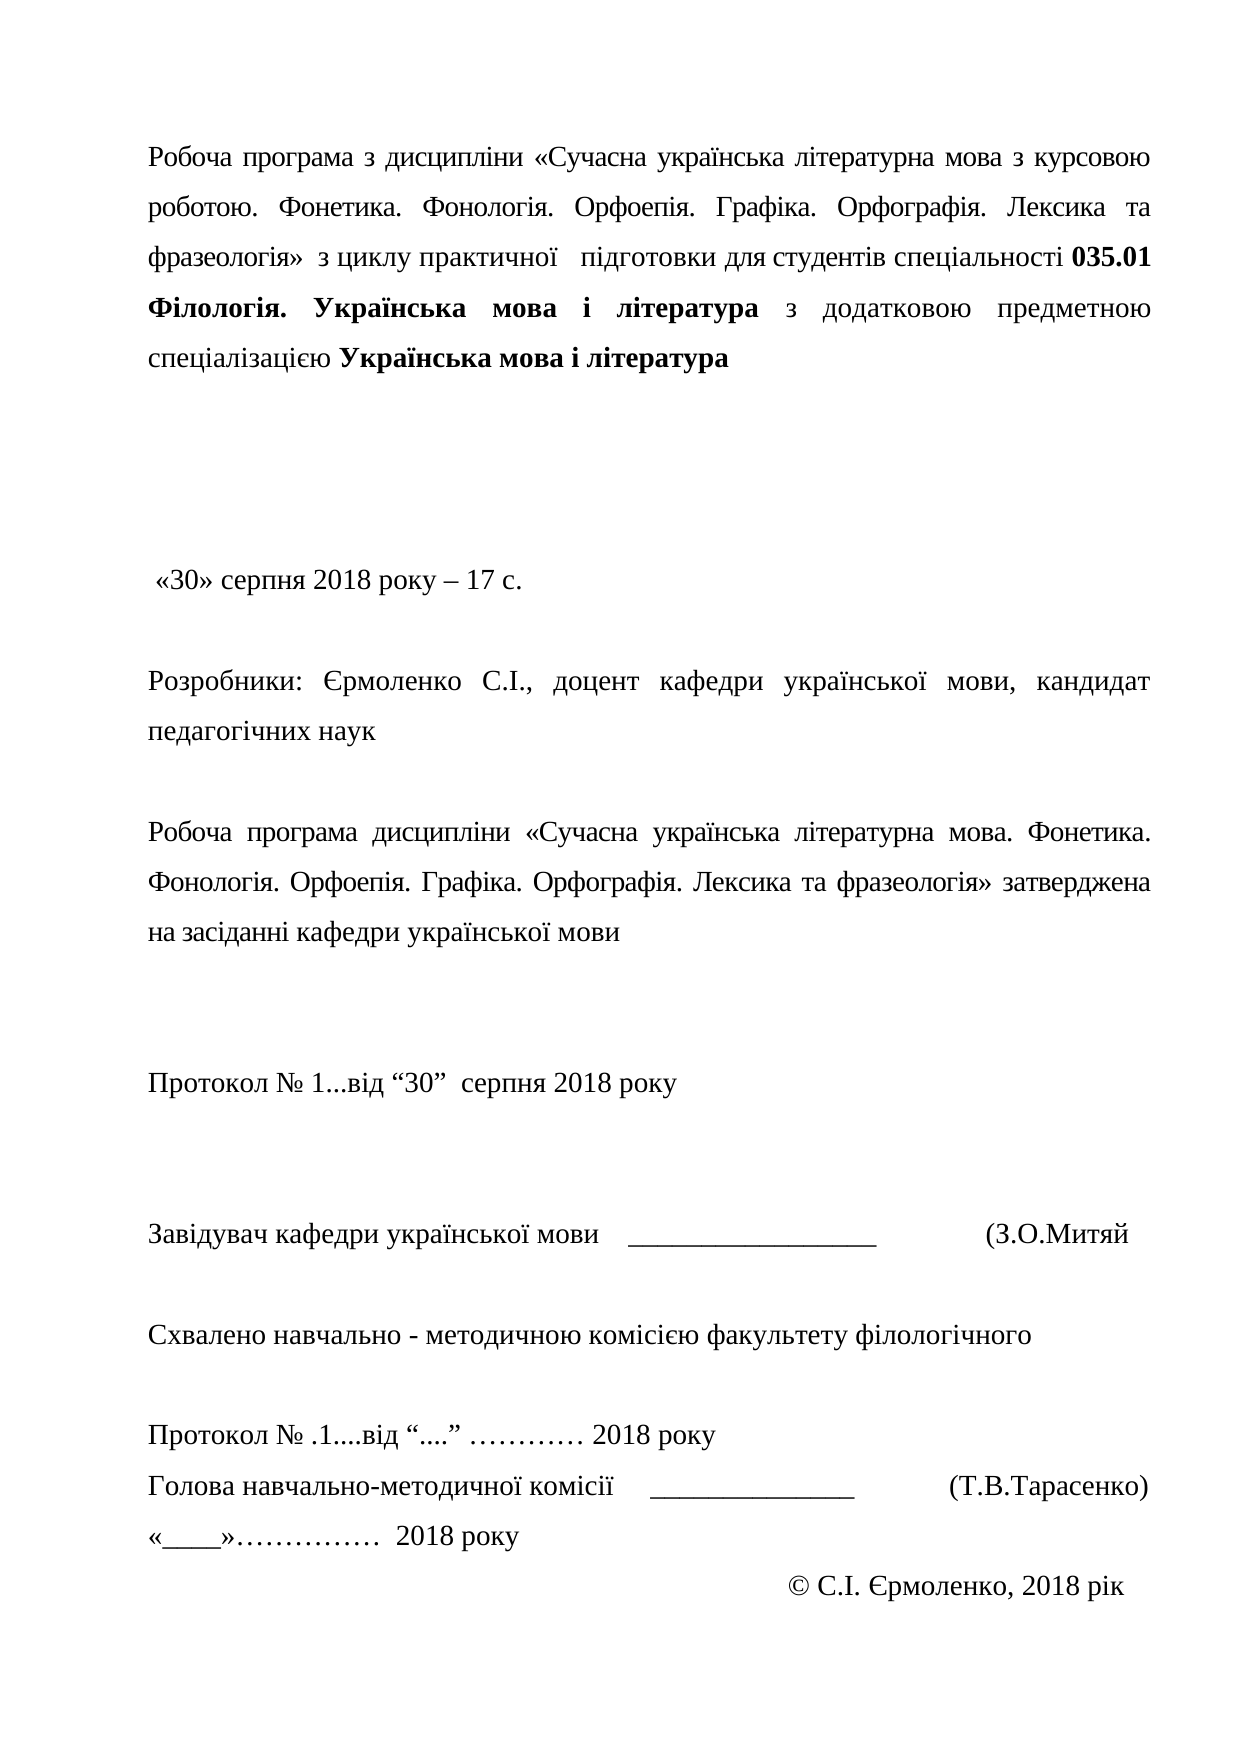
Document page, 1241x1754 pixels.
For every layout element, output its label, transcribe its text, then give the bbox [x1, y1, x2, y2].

text Схвалено навчально - методичною комісією факультету філологічного [148, 1317, 1152, 1350]
text «30» серпня 2018 року – 17 с. [148, 562, 1152, 596]
text Голова навчально-методичної комісії ______________ (Т.В.Тарасенко) [148, 1468, 1152, 1501]
text «____»…………… 2018 року [148, 1518, 1152, 1552]
text Завідувач кафедри української мови _________________ (З.О.Митяй [148, 1216, 1152, 1250]
text Протокол № 1...від “30” серпня 2018 року [148, 1065, 1152, 1099]
text © С.І. Єрмоленко, 2018 рік [148, 1568, 1152, 1602]
text Протокол № .1....від “....” ………… 2018 року [148, 1417, 1152, 1451]
text Розробники: Єрмоленко С.І., доцент кафедри української мови, кандидат педагогічних наук [148, 663, 1152, 747]
text Робоча програма дисципліни «Сучасна українська літературна мова. Фонетика. Фонологія. Орфоепія. Графіка. Орфографія. Лексика та фразеологія» затверджена на засіданні кафедри української мови [148, 814, 1152, 948]
text Робоча програма з дисципліни «Сучасна українська літературна мова з курсовою роботою. Фонетика. Фонологія. Орфоепія. Графіка. Орфографія. Лексика та фразеологія» з циклу практичної підготовки для студентів спеціальності 035.01 Філологія. Українська мова і література з додатковою предметною спеціалізацією Українська мова і література [148, 139, 1152, 374]
